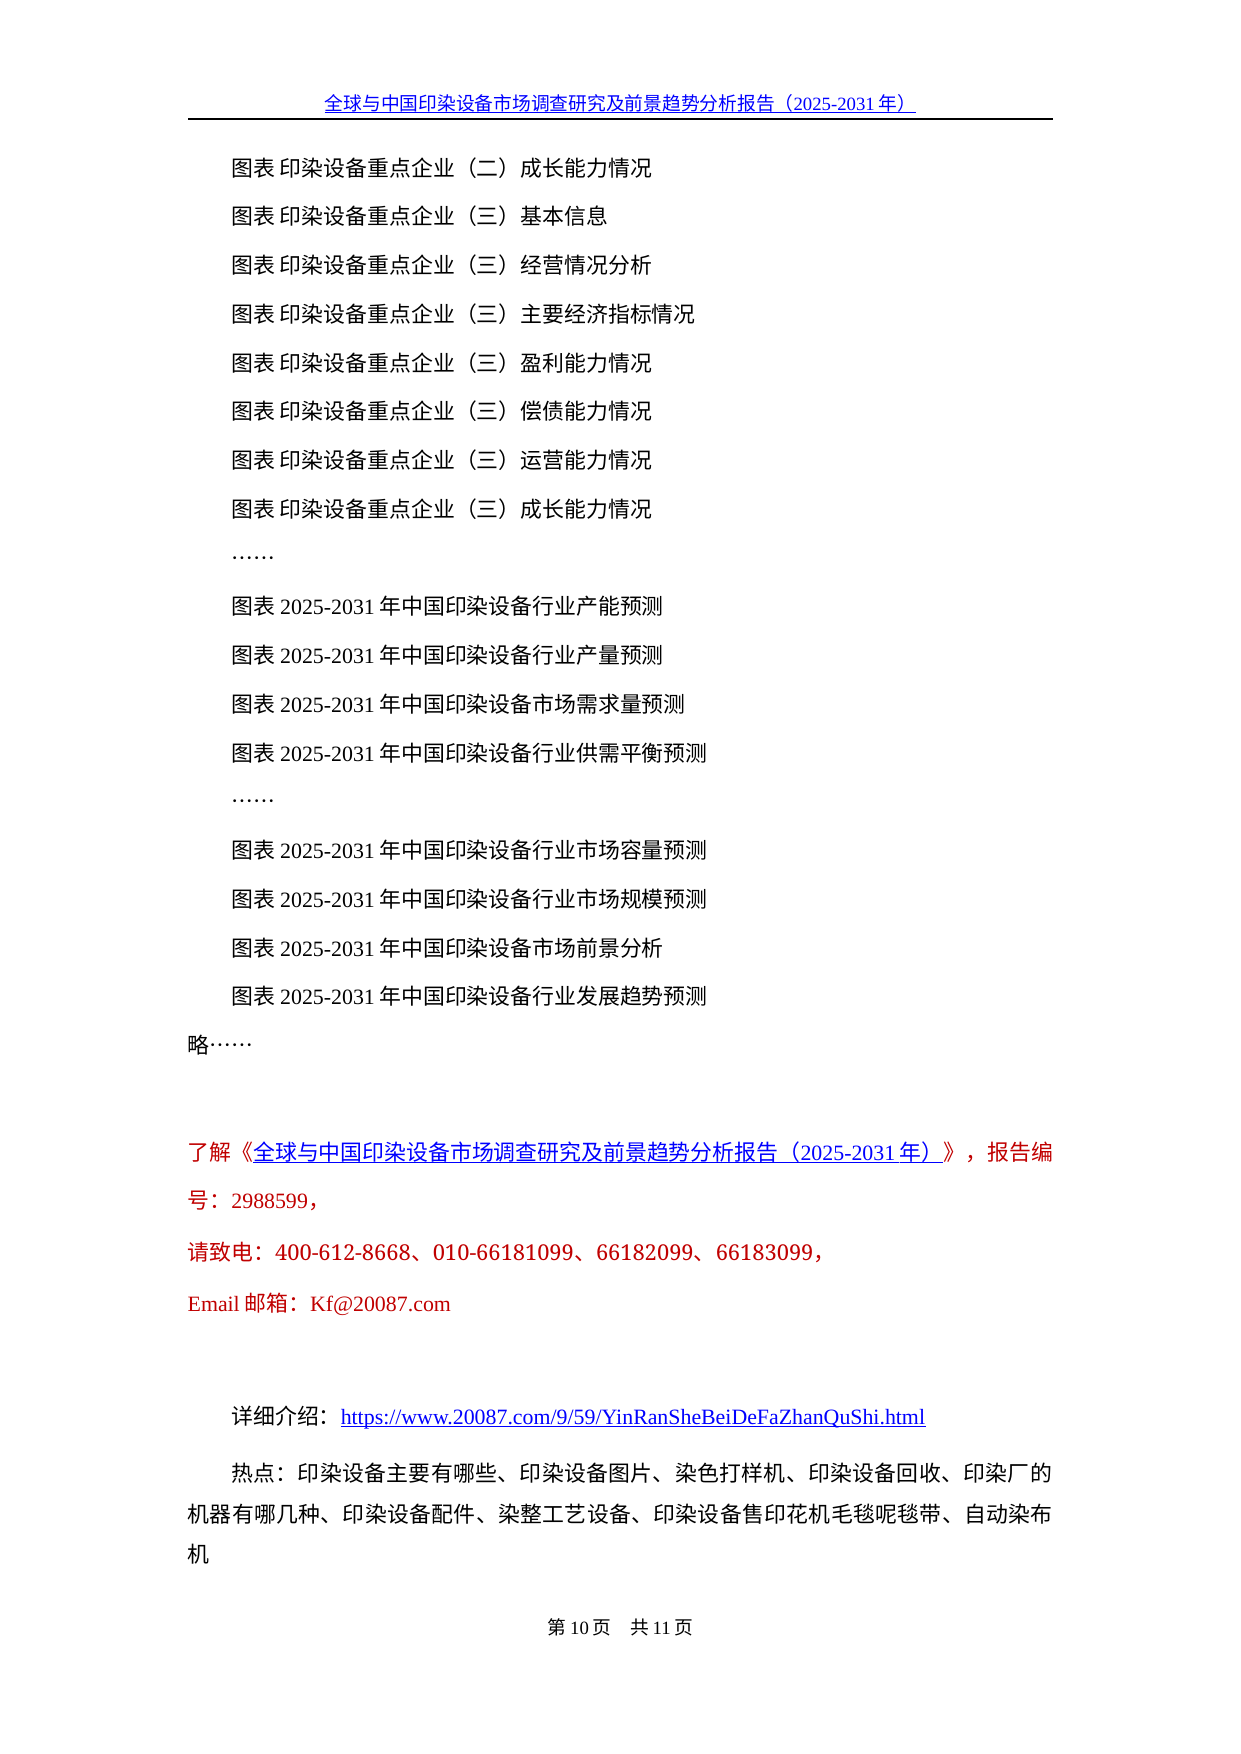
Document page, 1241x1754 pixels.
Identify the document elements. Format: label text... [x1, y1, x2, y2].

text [187, 150, 1053, 1060]
text 请致电：400-612-8668、010-66181099、66182099、66183099， [187, 1234, 1053, 1267]
text Email邮箱：Kf@20087.com [187, 1286, 1053, 1318]
text 热点：印染设备主要有哪些、印染设备图片、染色打样机、印染设备回收、印染厂的机器有哪几种、印染设备配件、染整工艺设备、印染设备售印花机毛毯呢毯带、自动染布机 [187, 1456, 1053, 1569]
text 详细介绍：https://www.20087.com/9/59/YinRanSheBeiDeFaZhanQuShi.html [187, 1399, 1053, 1431]
text 了解《全球与中国印染设备市场调查研究及前景趋势分析报告（2025-2031年）》，报告编号：2988599， [187, 1134, 1053, 1215]
